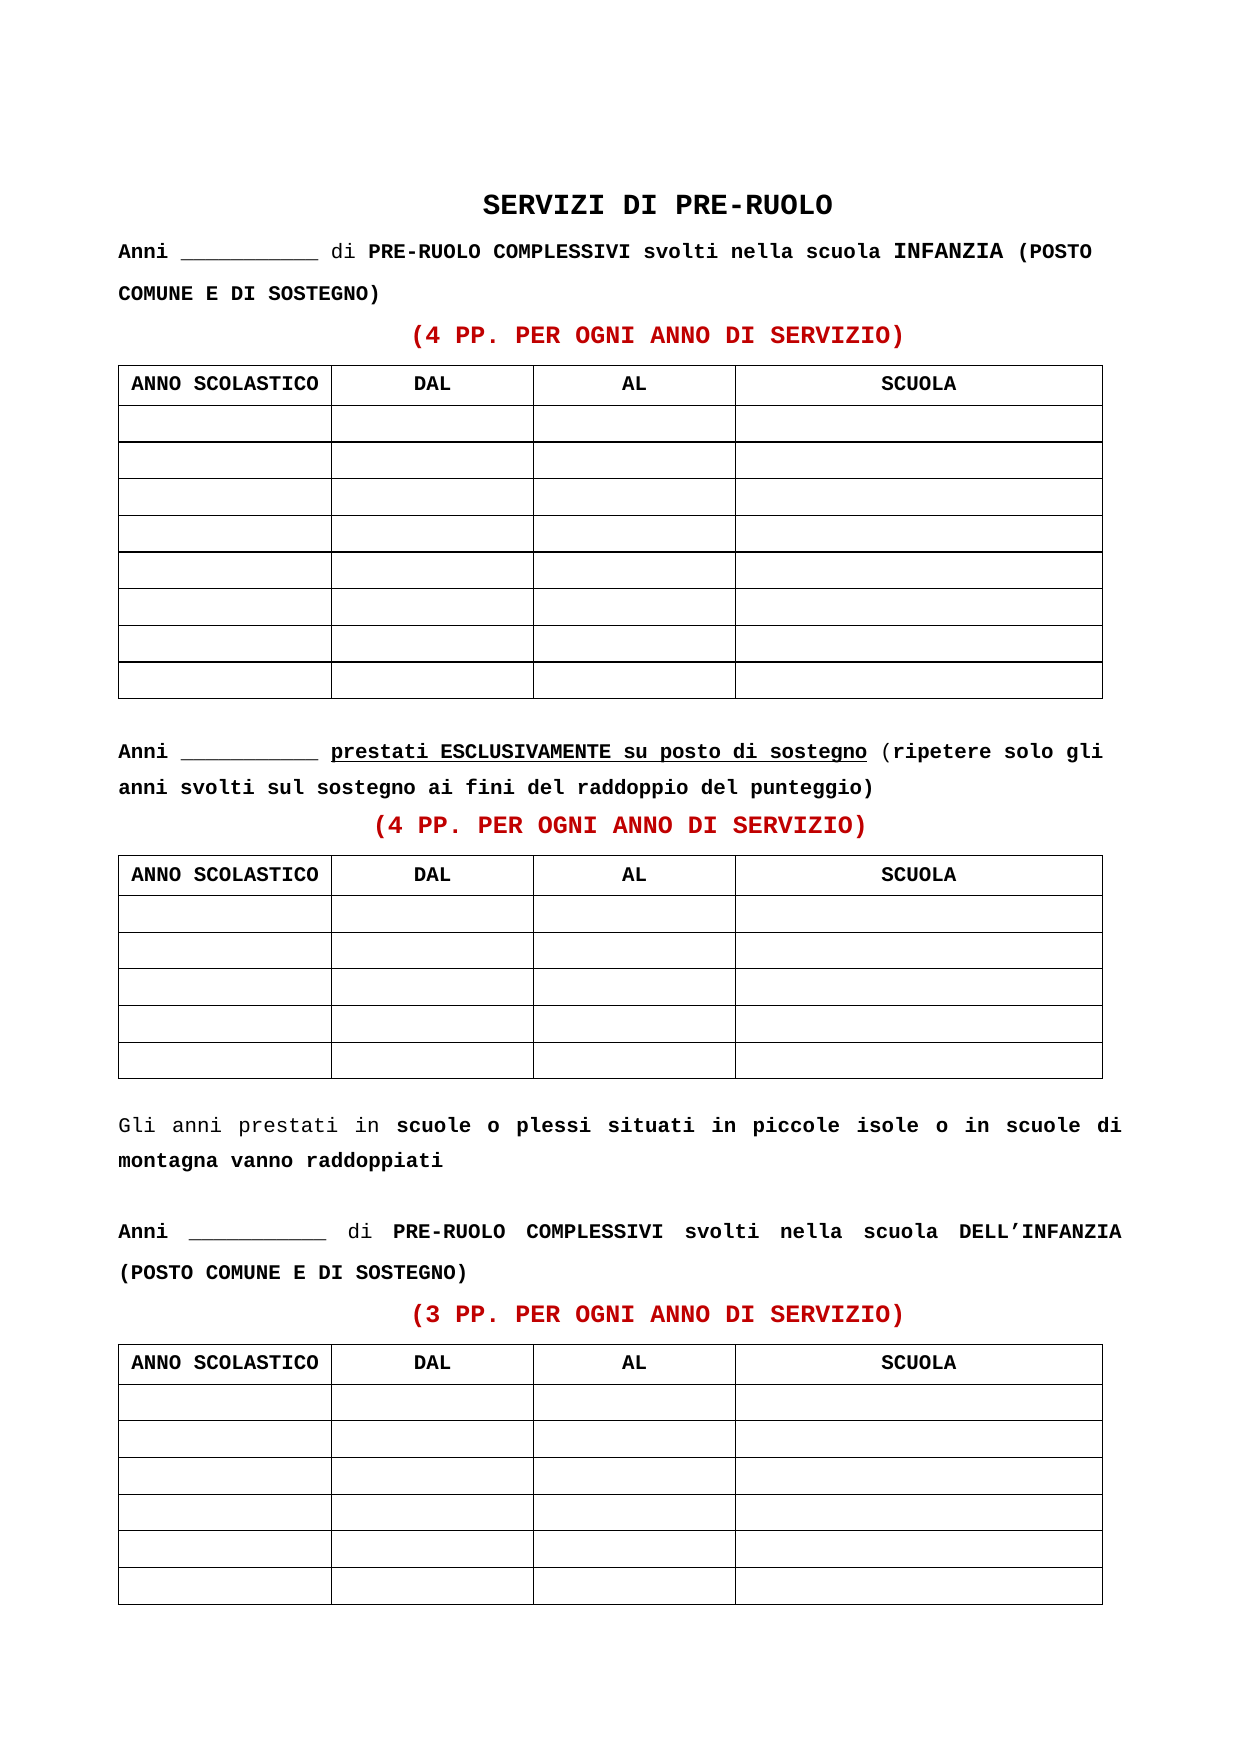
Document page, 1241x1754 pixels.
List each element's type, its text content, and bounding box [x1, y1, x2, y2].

table_cell [119, 1458, 331, 1494]
text SERVIZI DI PRE-RUOLO [193, 190, 1122, 223]
table_cell [119, 443, 331, 478]
table_cell [332, 553, 533, 588]
table_cell [736, 933, 1102, 968]
table_cell [119, 1385, 331, 1420]
table_cell [534, 1458, 735, 1494]
table_cell [534, 1006, 735, 1042]
table_cell [534, 406, 735, 441]
table_cell [119, 1495, 331, 1530]
table_cell [534, 516, 735, 551]
table_cell [736, 1458, 1102, 1494]
table_cell [534, 1421, 735, 1457]
table_cell [736, 626, 1102, 661]
table_cell [332, 896, 533, 932]
table_cell [119, 406, 331, 441]
text Gli anni prestati in scuole o plessi situati in piccole isole o in scuole di montagna vanno raddoppiati [118, 1115, 1122, 1174]
table_cell [736, 1568, 1102, 1604]
table_cell [332, 969, 533, 1005]
table_cell [332, 1421, 533, 1457]
table_cell [736, 1385, 1102, 1420]
text (4 PP. PER OGNI ANNO DI SERVIZIO) [193, 322, 1122, 351]
table_cell [119, 969, 331, 1005]
text Anni ___________ di PRE-RUOLO COMPLESSIVI svolti nella scuola INFANZIA (POSTO COMUNE E DI SOSTEGNO) [118, 239, 1122, 308]
table_cell [534, 1531, 735, 1567]
table_cell [736, 1421, 1102, 1457]
table_cell [332, 663, 533, 698]
table_header DAL [332, 366, 533, 405]
text (3 PP. PER OGNI ANNO DI SERVIZIO) [193, 1301, 1122, 1329]
table_cell [534, 1043, 735, 1078]
table_header SCUOLA [736, 366, 1102, 405]
table_cell [332, 589, 533, 625]
table_cell [119, 1421, 331, 1457]
table_cell [119, 1006, 331, 1042]
text Anni ___________ di PRE-RUOLO COMPLESSIVI svolti nella scuola DELL’INFANZIA (POSTO COMUNE E DI SOSTEGNO) [118, 1221, 1122, 1287]
table_cell [736, 896, 1102, 932]
table_cell [736, 406, 1102, 441]
table_cell [736, 969, 1102, 1005]
text (4 PP. PER OGNI ANNO DI SERVIZIO) [118, 812, 1122, 841]
table_cell [119, 589, 331, 625]
table_cell [534, 1385, 735, 1420]
table_cell [119, 896, 331, 932]
table_cell [534, 663, 735, 698]
table_cell [534, 553, 735, 588]
table_cell [534, 1568, 735, 1604]
table_cell [534, 933, 735, 968]
table_header DAL [332, 1345, 533, 1384]
table_cell [332, 1495, 533, 1530]
table_cell [736, 516, 1102, 551]
text Anni ___________ prestati ESCLUSIVAMENTE su posto di sostegno (ripetere solo gli anni svolti sul sostegno ai fini del raddoppio del punteggio) [118, 742, 1122, 801]
table_header SCUOLA [736, 856, 1102, 895]
table_cell [119, 1568, 331, 1604]
table_cell [534, 626, 735, 661]
table_header ANNO SCOLASTICO [119, 366, 331, 405]
table_cell [119, 663, 331, 698]
table_cell [332, 1385, 533, 1420]
table_header AL [534, 1345, 735, 1384]
table_cell [119, 933, 331, 968]
table_cell [736, 443, 1102, 478]
table_cell [332, 406, 533, 441]
table_cell [119, 516, 331, 551]
table_cell [736, 663, 1102, 698]
table_cell [736, 1006, 1102, 1042]
table_cell [534, 479, 735, 515]
table_cell [332, 1043, 533, 1078]
table_header AL [534, 856, 735, 895]
table_cell [736, 553, 1102, 588]
table_cell [736, 1043, 1102, 1078]
table_cell [332, 479, 533, 515]
table_cell [736, 479, 1102, 515]
table_cell [332, 1531, 533, 1567]
table_header AL [534, 366, 735, 405]
table_header SCUOLA [736, 1345, 1102, 1384]
table_cell [332, 1006, 533, 1042]
table_cell [119, 626, 331, 661]
table_header DAL [332, 856, 533, 895]
table_cell [736, 589, 1102, 625]
table_cell [534, 1495, 735, 1530]
table_cell [534, 589, 735, 625]
table_cell [119, 553, 331, 588]
table_cell [534, 443, 735, 478]
table_cell [332, 1458, 533, 1494]
table_cell [332, 516, 533, 551]
table_header ANNO SCOLASTICO [119, 856, 331, 895]
table_cell [534, 969, 735, 1005]
table_cell [119, 479, 331, 515]
table_cell [119, 1043, 331, 1078]
table_cell [119, 1531, 331, 1567]
table_cell [332, 933, 533, 968]
table_cell [332, 443, 533, 478]
table_header ANNO SCOLASTICO [119, 1345, 331, 1384]
table_cell [736, 1495, 1102, 1530]
table_cell [534, 896, 735, 932]
table_cell [736, 1531, 1102, 1567]
table_cell [332, 1568, 533, 1604]
table_cell [332, 626, 533, 661]
